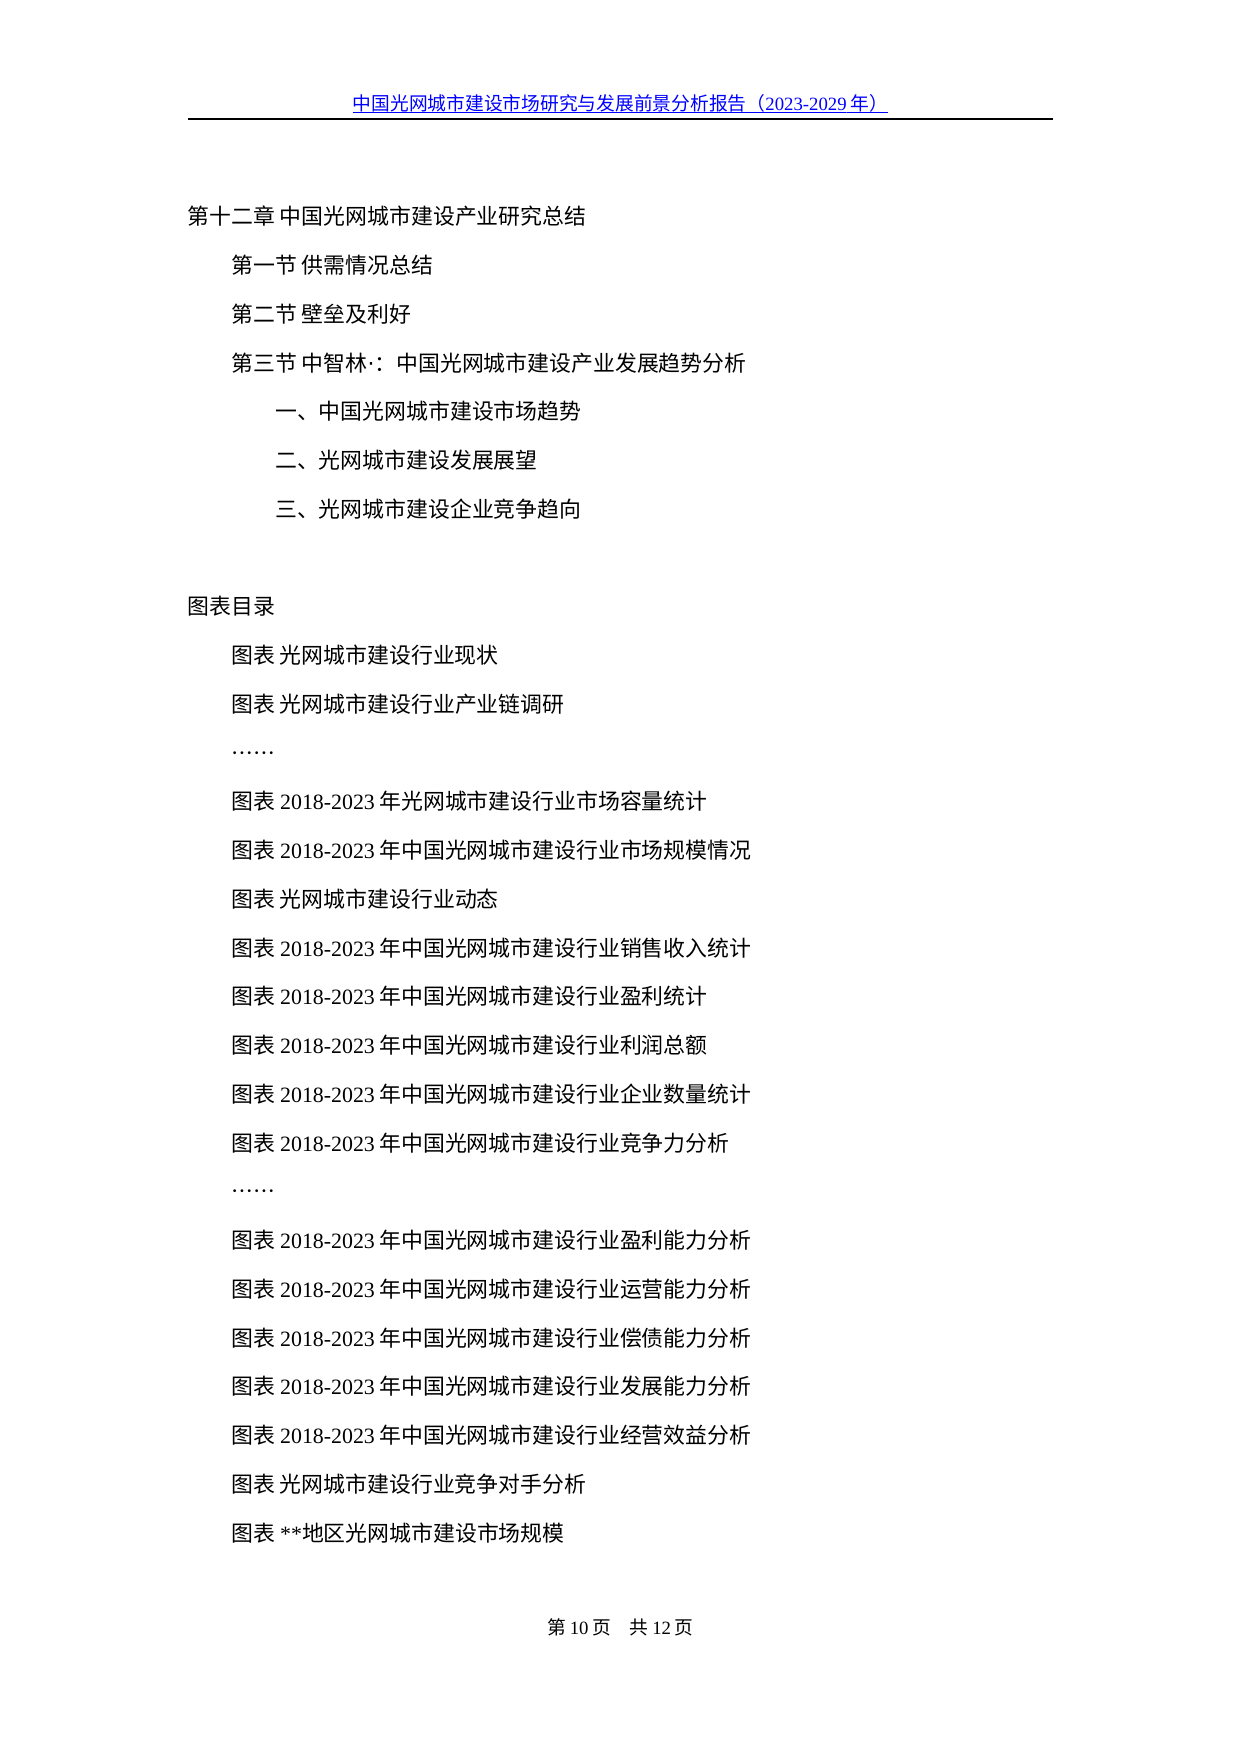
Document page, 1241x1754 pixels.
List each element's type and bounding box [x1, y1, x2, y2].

text [187, 150, 1053, 1548]
